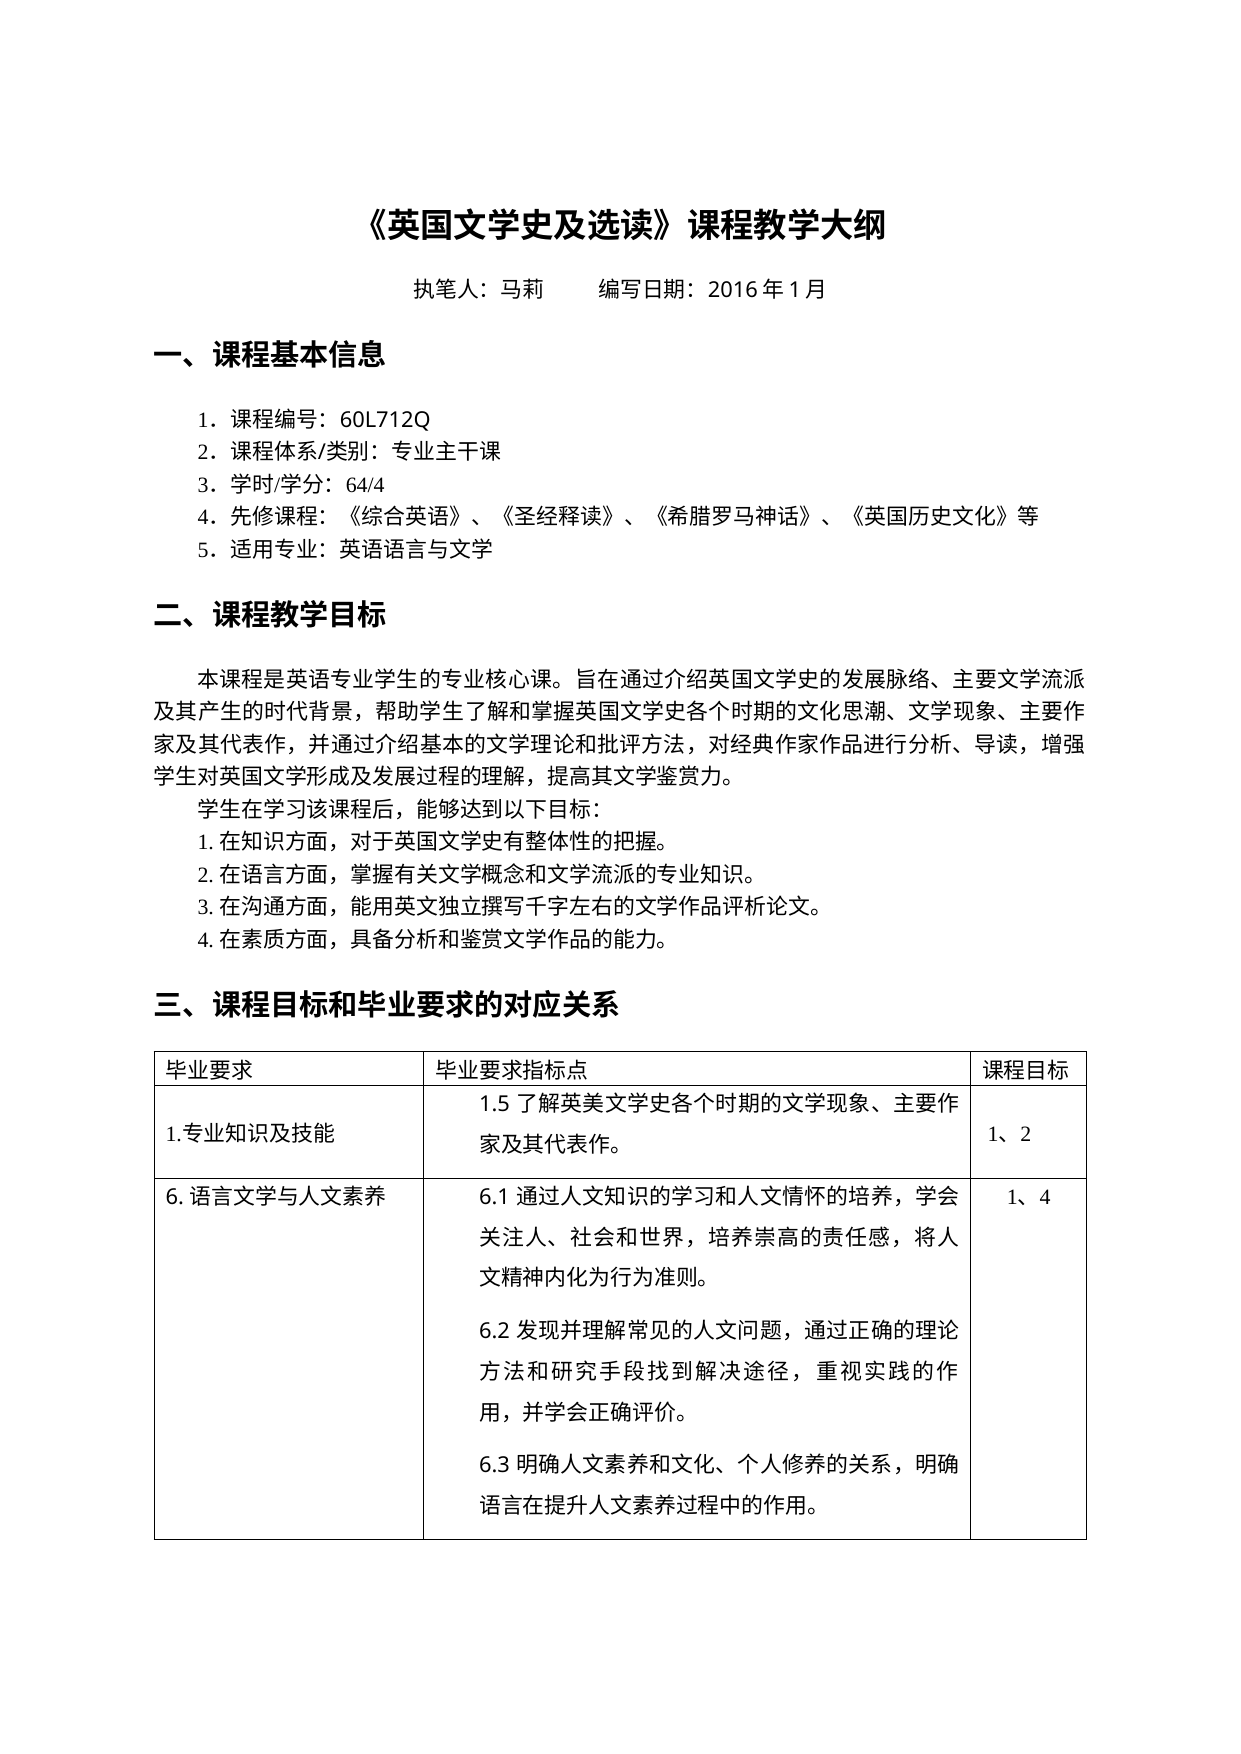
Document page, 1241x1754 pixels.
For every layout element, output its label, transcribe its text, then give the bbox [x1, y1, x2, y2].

text 三、课程目标和毕业要求的对应关系 [153, 970, 1087, 1035]
text 本课程是英语专业学生的专业核心课。旨在通过介绍英国文学史的发展脉络、主要文学流派及其产生的时代背景，帮助学生了解和掌握英国文学史各个时期的文化思潮、文学现象、主要作家及其代表作，并通过介绍基本的文学理论和批评方法，对经典作家作品进行分析、导读，增强学生对英国文学形成及发展过程的理解，提高其文学鉴赏力。 [153, 661, 1087, 791]
text 5．适用专业：英语语言与文学 [153, 531, 1087, 564]
text 2. 在语言方面，掌握有关文学概念和文学流派的专业知识。 [153, 856, 1087, 889]
text 1. 在知识方面，对于英国文学史有整体性的把握。 [153, 824, 1087, 856]
table_cell 1、2 [971, 1086, 1086, 1178]
table_header 课程目标 [971, 1052, 1086, 1085]
text 一、课程基本信息 [153, 320, 1087, 385]
text 1．课程编号：712Q [153, 401, 1087, 434]
text 执笔人：马莉 编写日期：2016年1月 [153, 271, 1087, 304]
text 3．学时/学分：64/4 [153, 466, 1087, 499]
table_header 毕业要求指标点 [424, 1052, 970, 1085]
text 学生在学习该课程后，能够达到以下目标： [153, 791, 1087, 824]
text 2．课程体系/类别：专业主干课 [153, 434, 1087, 466]
text 二、课程教学目标 [153, 580, 1087, 645]
text 3. 在沟通方面，能用英文独立撰写千字左右的文学作品评析论文。 [153, 889, 1087, 921]
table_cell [424, 1179, 970, 1539]
table_cell 1、4 [971, 1179, 1086, 1539]
table_cell 1.5 了解英美文学史各个时期的文学现象、主要作家及其代表作。 [424, 1086, 970, 1178]
table_header 毕业要求 [155, 1052, 423, 1085]
text 《英国文学史及选读》课程教学大纲 [153, 190, 1087, 255]
text 4．先修课程：《综合英语》、《圣经释读》、《希腊罗马神话》、《英国历史文化》等 [153, 499, 1087, 531]
table_cell 6. 语言文学与人文素养 [155, 1179, 423, 1539]
table_cell 1.专业知识及技能 [155, 1086, 423, 1178]
text 4. 在素质方面，具备分析和鉴赏文学作品的能力。 [153, 921, 1087, 954]
